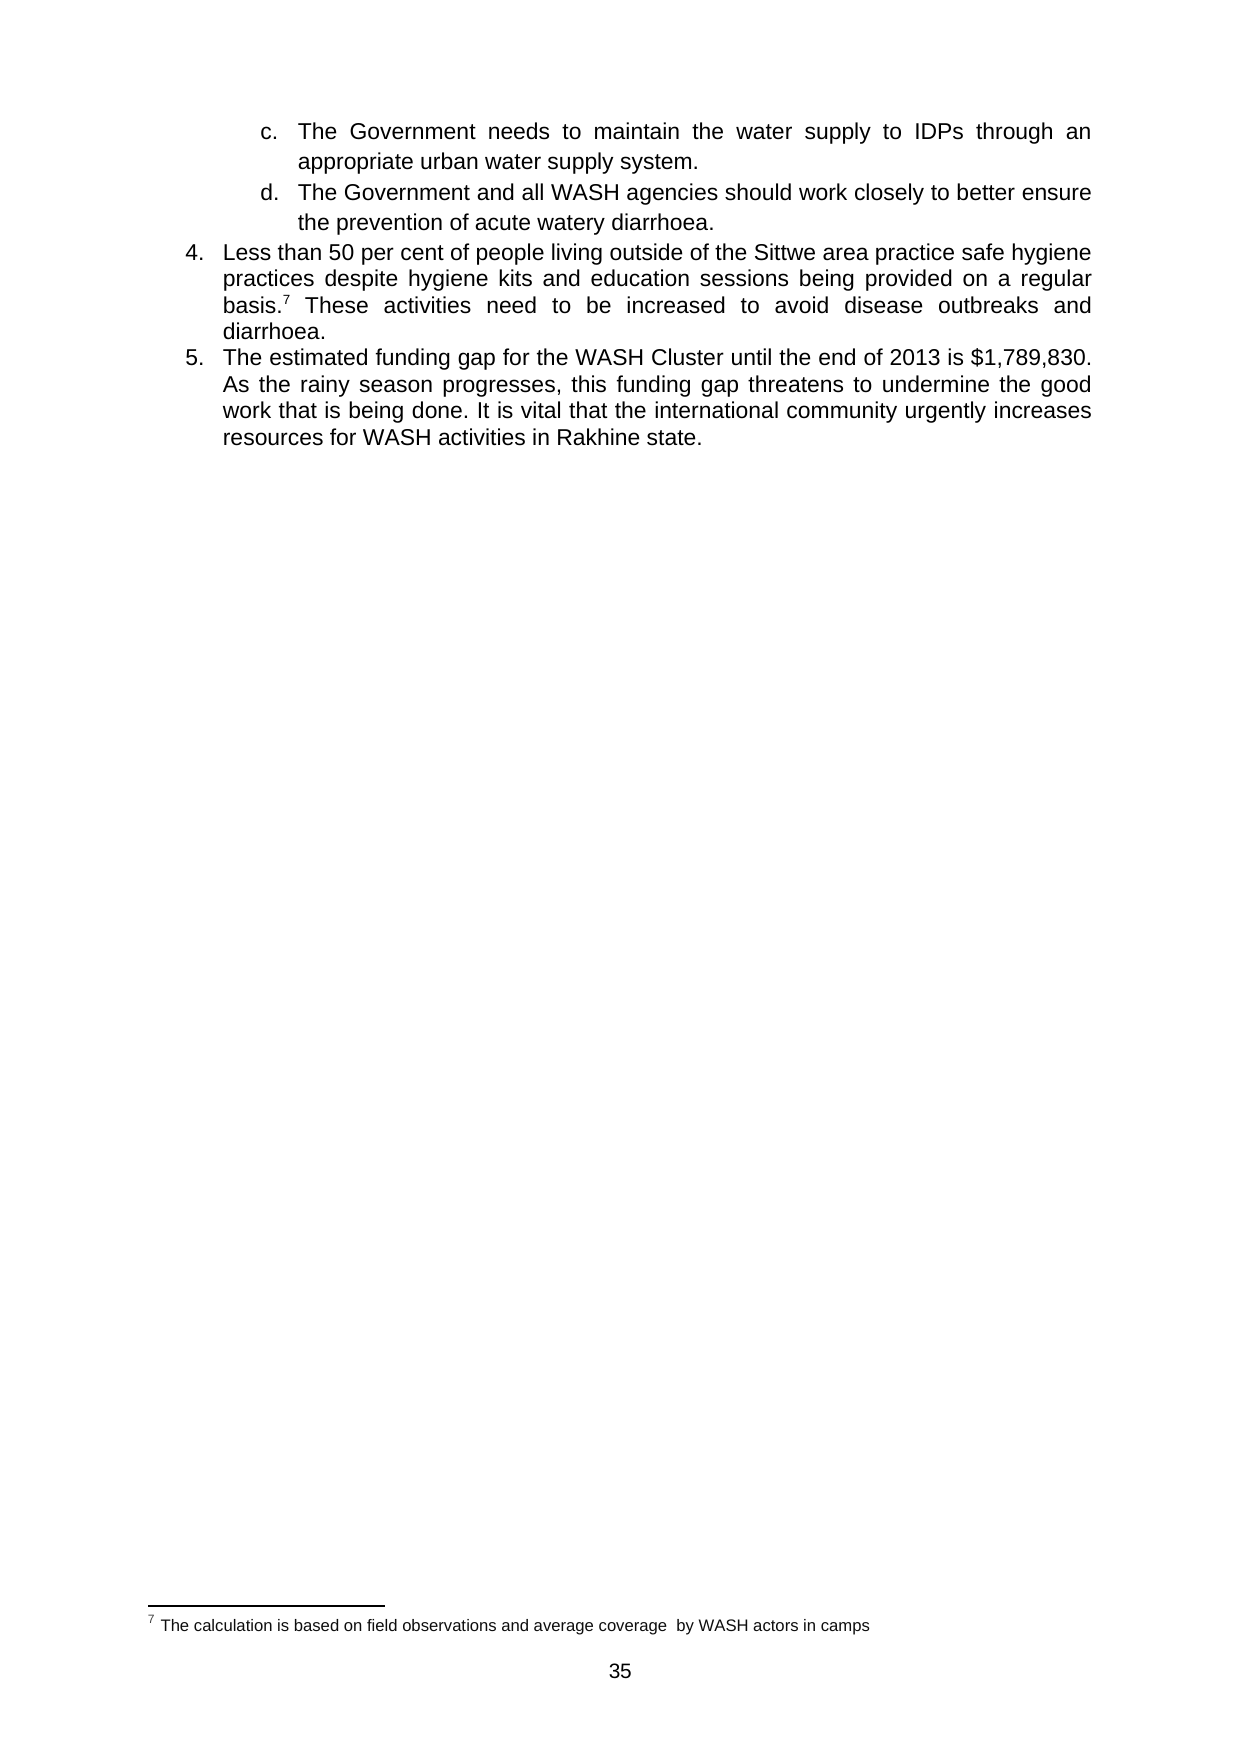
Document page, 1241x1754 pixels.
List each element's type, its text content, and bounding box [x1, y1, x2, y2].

list The estimated funding gap for the WASH Cluster until the end of 2013 is $1,789,830. As the rainy season progresses, this funding gap threatens to undermine the good work that is being done. It is vital that the international community urgently increases resources for WASH activities in Rakhine state. [185, 344, 1092, 450]
list The Government needs to maintain the water supply to IDPs through an appropriate urban water supply system. [260, 118, 1092, 175]
list The Government and all WASH agencies should work closely to better ensure the prevention of acute watery diarrhoea. [260, 178, 1092, 235]
list Less than 50 per cent of people living outside of the Sittwe area practice safe hygiene practices despite hygiene kits and education sessions being provided on a regular basis. These activities need to be increased to avoid disease outbreaks and diarrhoea. [185, 239, 1092, 344]
